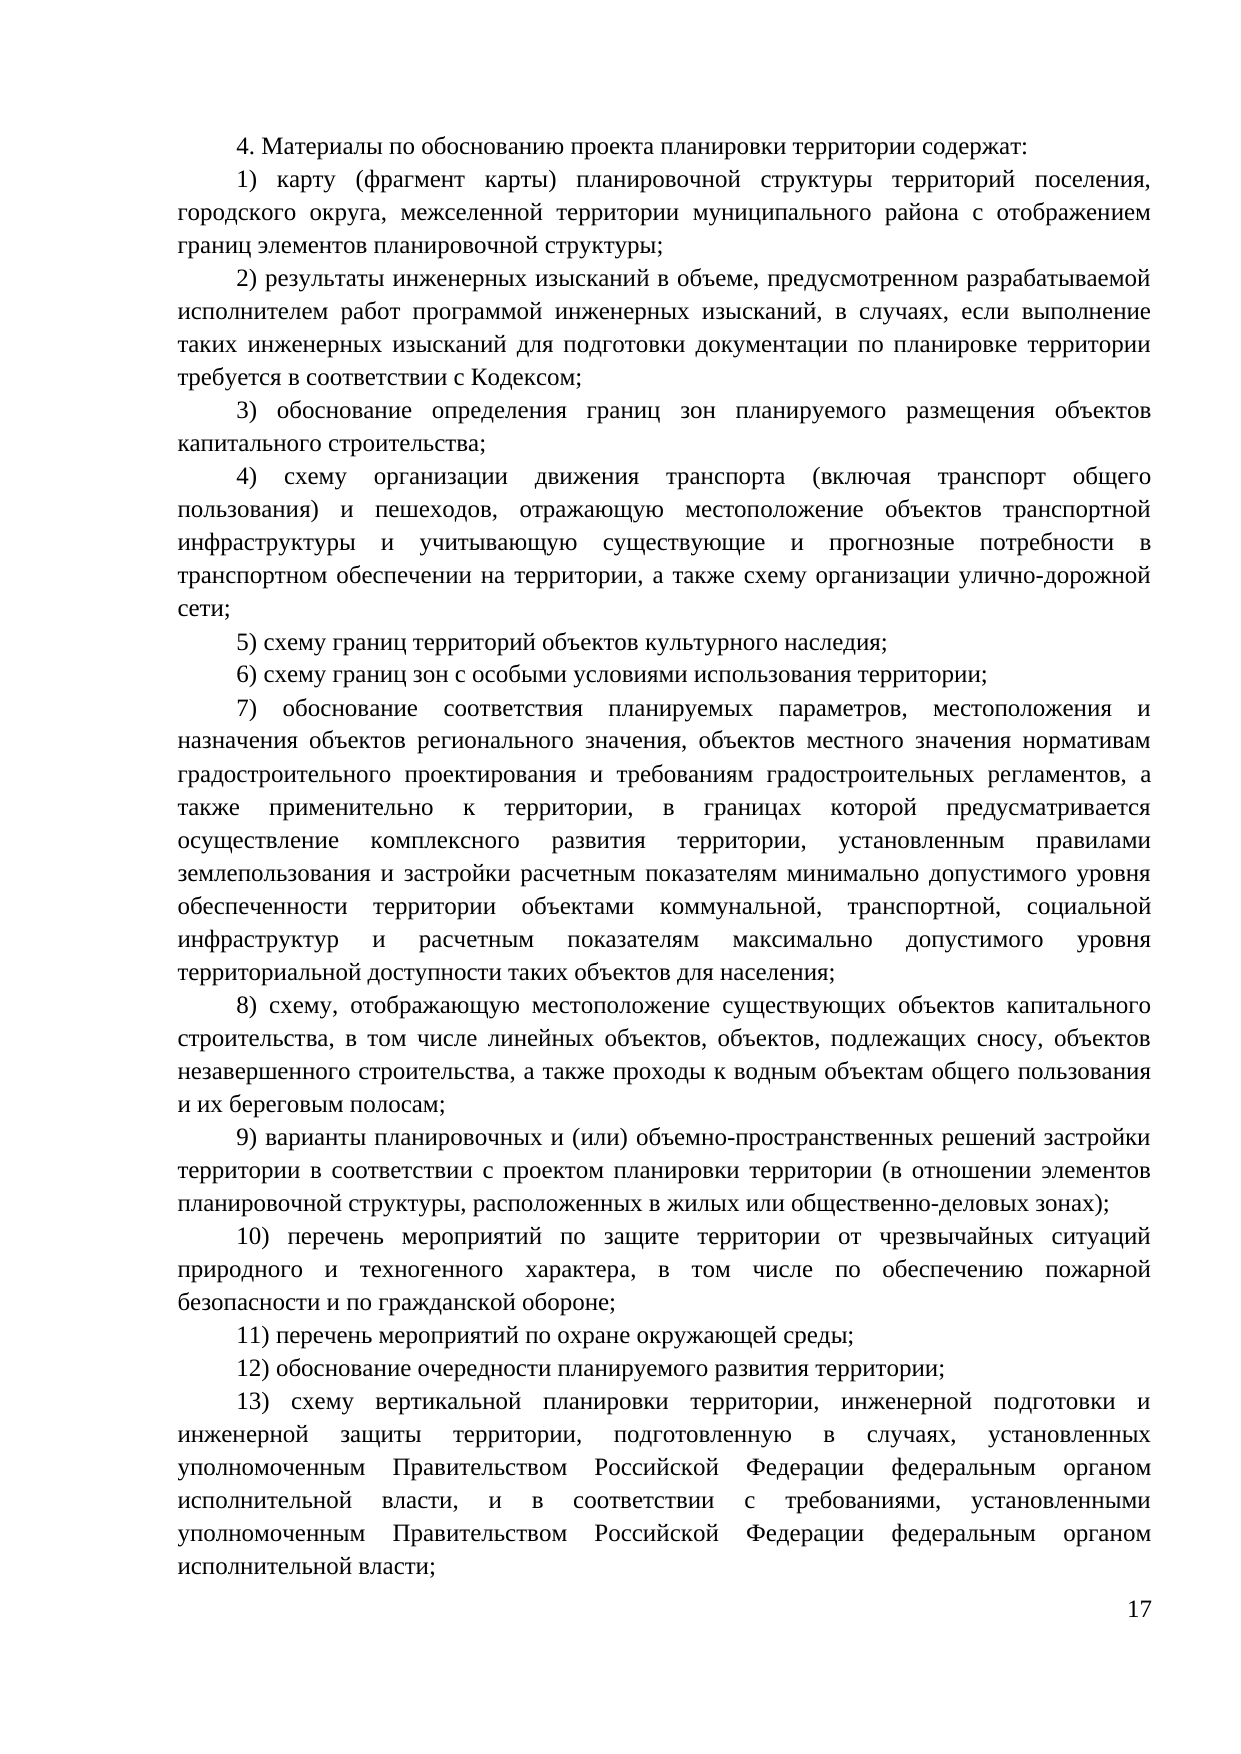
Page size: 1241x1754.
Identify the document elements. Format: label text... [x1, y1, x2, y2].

text 8) схему, отображающую местоположение существующих объектов капитального строительства, в том числе линейных объектов, объектов, подлежащих сносу, объектов незавершенного строительства, а также проходы к водным объектам общего пользования и их береговым полосам; [177, 990, 1152, 1118]
text 13) схему вертикальной планировки территории, инженерной подготовки и инженерной защиты территории, подготовленную в случаях, установленных уполномоченным Правительством Российской Федерации федеральным органом исполнительной власти, и в соответствии с требованиями, установленными уполномоченным Правительством Российской Федерации федеральным органом исполнительной власти; [177, 1386, 1152, 1580]
text 10) перечень мероприятий по защите территории от чрезвычайных ситуаций природного и техногенного характера, в том числе по обеспечению пожарной безопасности и по гражданской обороне; [177, 1221, 1152, 1316]
text 2) результаты инженерных изысканий в объеме, предусмотренном разрабатываемой исполнителем работ программой инженерных изысканий, в случаях, если выполнение таких инженерных изысканий для подготовки документации по планировке территории требуется в соответствии с Кодексом; [177, 263, 1152, 391]
text 7) обоснование соответствия планируемых параметров, местоположения и назначения объектов регионального значения, объектов местного значения нормативам градостроительного проектирования и требованиям градостроительных регламентов, а также применительно к территории, в границах которой предусматривается осуществление комплексного развития территории, установленным правилами землепользования и застройки расчетным показателям минимально допустимого уровня обеспеченности территории объектами коммунальной, транспортной, социальной инфраструктур и расчетным показателям максимально допустимого уровня территориальной доступности таких объектов для населения; [177, 693, 1152, 986]
text 9) варианты планировочных и (или) объемно-пространственных решений застройки территории в соответствии с проектом планировки территории (в отношении элементов планировочной структуры, расположенных в жилых или общественно-деловых зонах); [177, 1122, 1152, 1217]
text 3) обоснование определения границ зон планируемого размещения объектов капитального строительства; [177, 395, 1152, 457]
text 4) схему организации движения транспорта (включая транспорт общего пользования) и пешеходов, отражающую местоположение объектов транспортной инфраструктуры и учитывающую существующие и прогнозные потребности в транспортном обеспечении на территории, а также схему организации улично-дорожной сети; [177, 461, 1152, 622]
text 11) перечень мероприятий по охране окружающей среды; [177, 1320, 1152, 1349]
text 5) схему границ территорий объектов культурного наследия; [177, 627, 1152, 655]
text 6) схему границ зон с особыми условиями использования территории; [177, 659, 1152, 688]
text 12) обоснование очередности планируемого развития территории; [177, 1353, 1152, 1382]
text 4. Материалы по обоснованию проекта планировки территории содержат: [177, 131, 1152, 160]
text 1) карту (фрагмент карты) планировочной структуры территорий поселения, городского округа, межселенной территории муниципального района с отображением границ элементов планировочной структуры; [177, 164, 1152, 259]
